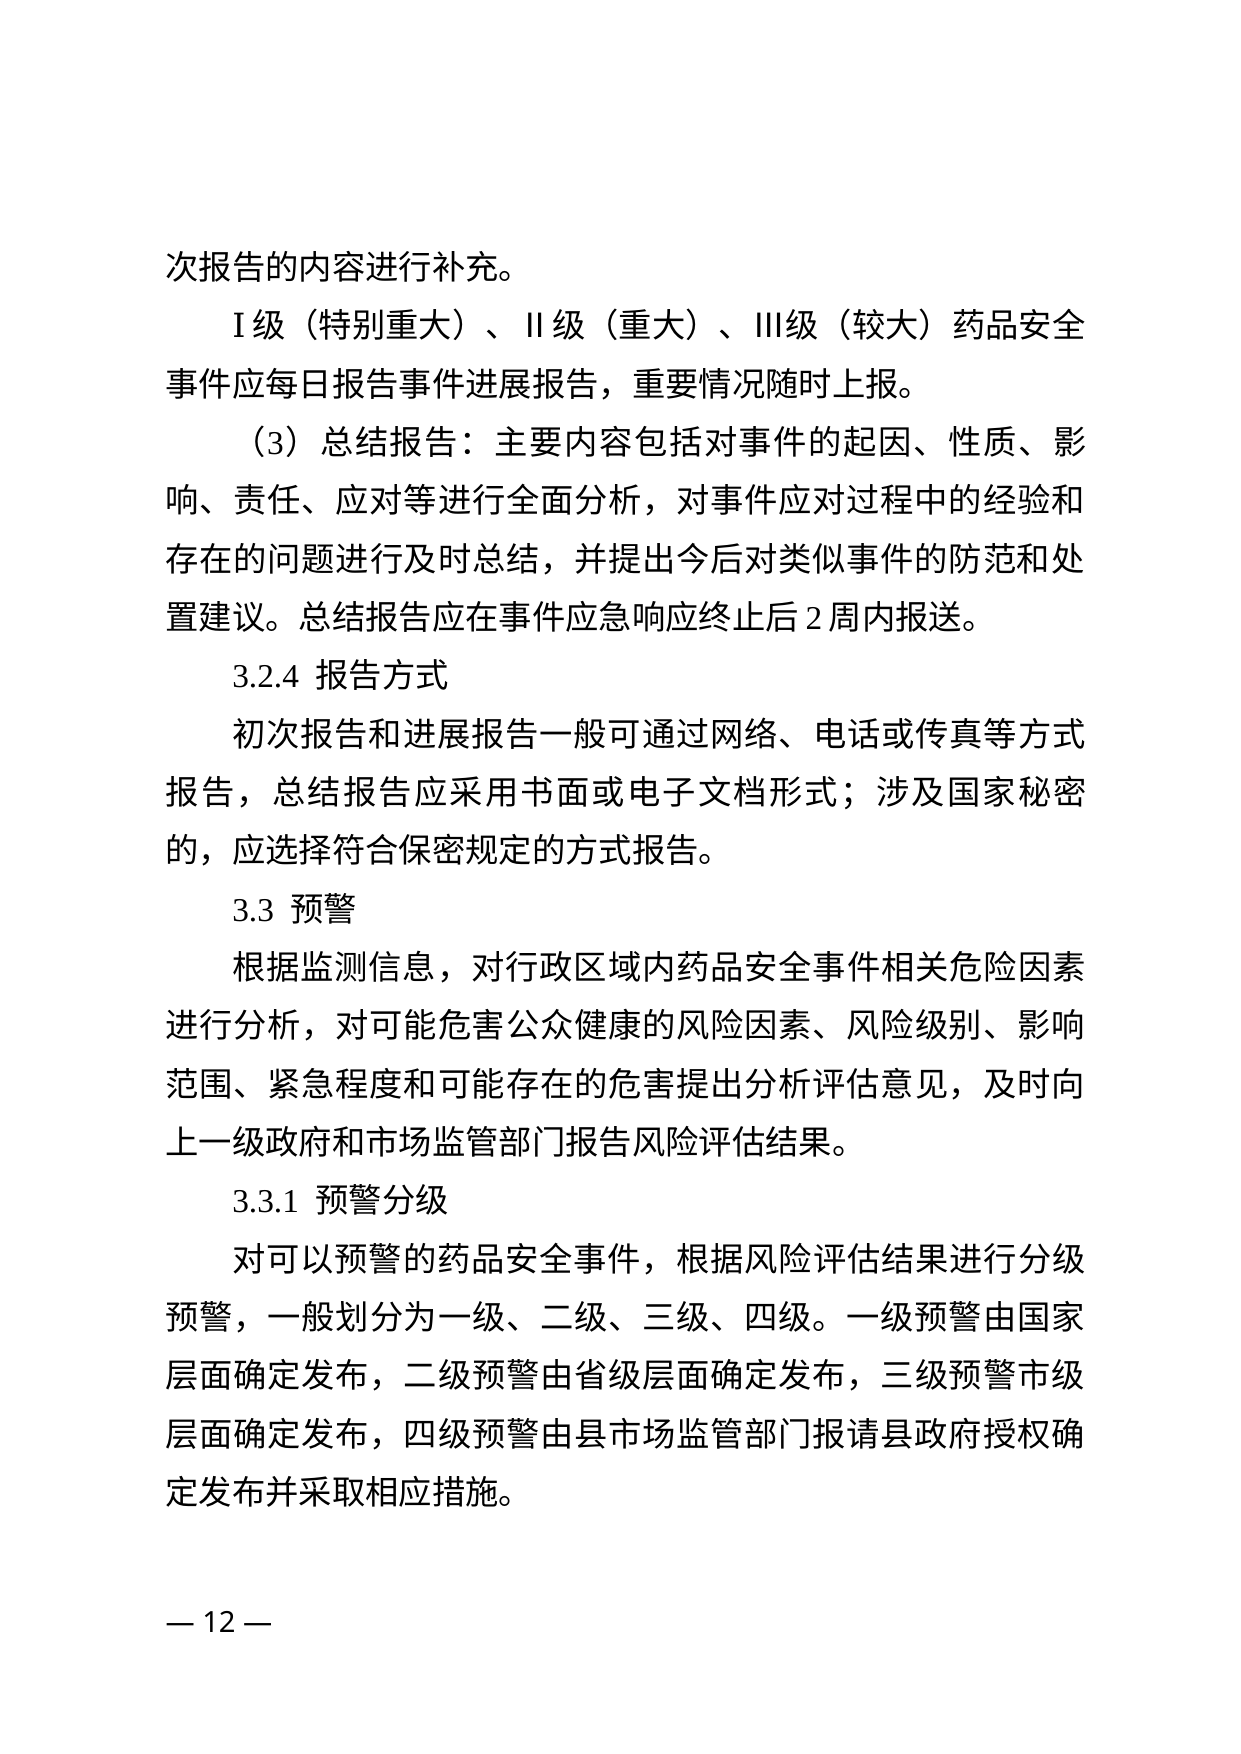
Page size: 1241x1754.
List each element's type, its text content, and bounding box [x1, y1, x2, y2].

text 初次报告和进展报告一般可通过网络、电话或传真等方式报告，总结报告应采用书面或电子文档形式；涉及国家秘密的，应选择符合保密规定的方式报告。 [165, 699, 1087, 874]
text 3.3.1 预警分级 [165, 1166, 1087, 1224]
text 对可以预警的药品安全事件，根据风险评估结果进行分级预警，一般划分为一级、二级、三级、四级。一级预警由国家层面确定发布，二级预警由省级层面确定发布，三级预警市级层面确定发布，四级预警由县市场监管部门报请县政府授权确定发布并采取相应措施。 [165, 1224, 1087, 1516]
text 3.3 预警 [165, 874, 1087, 933]
text （3）总结报告：主要内容包括对事件的起因、性质、影响、责任、应对等进行全面分析，对事件应对过程中的经验和存在的问题进行及时总结，并提出今后对类似事件的防范和处置建议。总结报告应在事件应急响应终止后2周内报送。 [165, 408, 1087, 641]
text Ⅰ级（特别重大）、Ⅱ级（重大）、Ⅲ级（较大）药品安全事件应每日报告事件进展报告，重要情况随时上报。 [165, 291, 1087, 408]
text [165, 233, 1087, 291]
text 根据监测信息，对行政区域内药品安全事件相关危险因素进行分析，对可能危害公众健康的风险因素、风险级别、影响范围、紧急程度和可能存在的危害提出分析评估意见，及时向上一级政府和市场监管部门报告风险评估结果。 [165, 933, 1087, 1166]
text 3.2.4 报告方式 [165, 641, 1087, 699]
